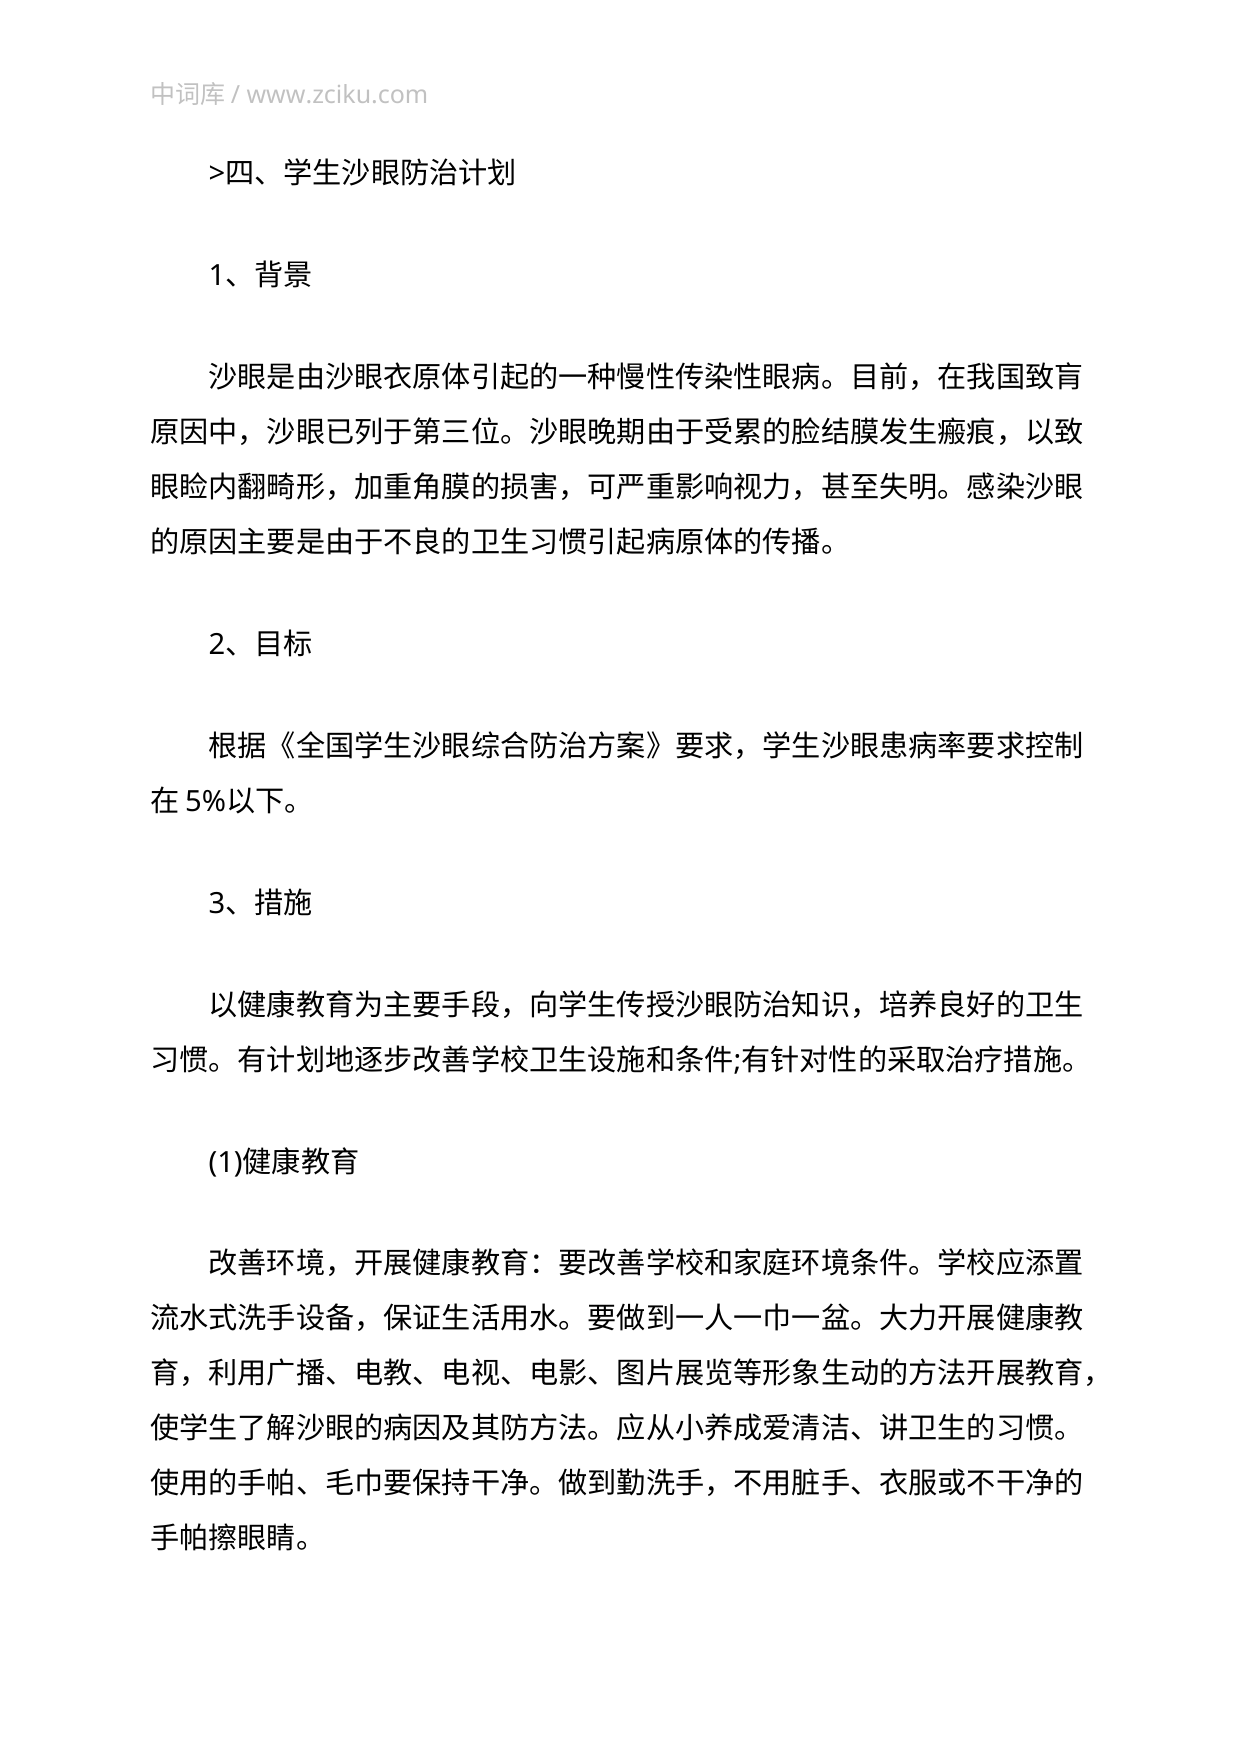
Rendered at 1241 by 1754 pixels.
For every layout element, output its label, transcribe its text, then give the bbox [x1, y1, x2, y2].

text 沙眼是由沙眼衣原体引起的一种慢性传染性眼病。目前，在我国致肓原因中，沙眼已列于第三位。沙眼晚期由于受累的脸结膜发生瘢痕，以致眼睑内翻畸形，加重角膜的损害，可严重影响视力，甚至失明。感染沙眼的原因主要是由于不良的卫生习惯引起病原体的传播。 [150, 354, 1090, 561]
text 根据《全国学生沙眼综合防治方案》要求，学生沙眼患病率要求控制在5%以下。 [150, 722, 1090, 820]
text >四、学生沙眼防治计划 [150, 150, 1090, 192]
text 3、措施 [150, 879, 1090, 922]
text 2、目标 [150, 620, 1090, 663]
text 1、背景 [150, 252, 1090, 294]
text (1)健康教育 [150, 1138, 1090, 1181]
text 以健康教育为主要手段，向学生传授沙眼防治知识，培养良好的卫生习惯。有计划地逐步改善学校卫生设施和条件;有针对性的采取治疗措施。 [150, 981, 1090, 1078]
text 改善环境，开展健康教育：要改善学校和家庭环境条件。学校应添置流水式洗手设备，保证生活用水。要做到一人一巾一盆。大力开展健康教育，利用广播、电教、电视、电影、图片展览等形象生动的方法开展教育，使学生了解沙眼的病因及其防方法。应从小养成爱清洁、讲卫生的习惯。使用的手帕、毛巾要保持干净。做到勤洗手，不用脏手、衣服或不干净的手帕擦眼睛。 [150, 1240, 1090, 1557]
